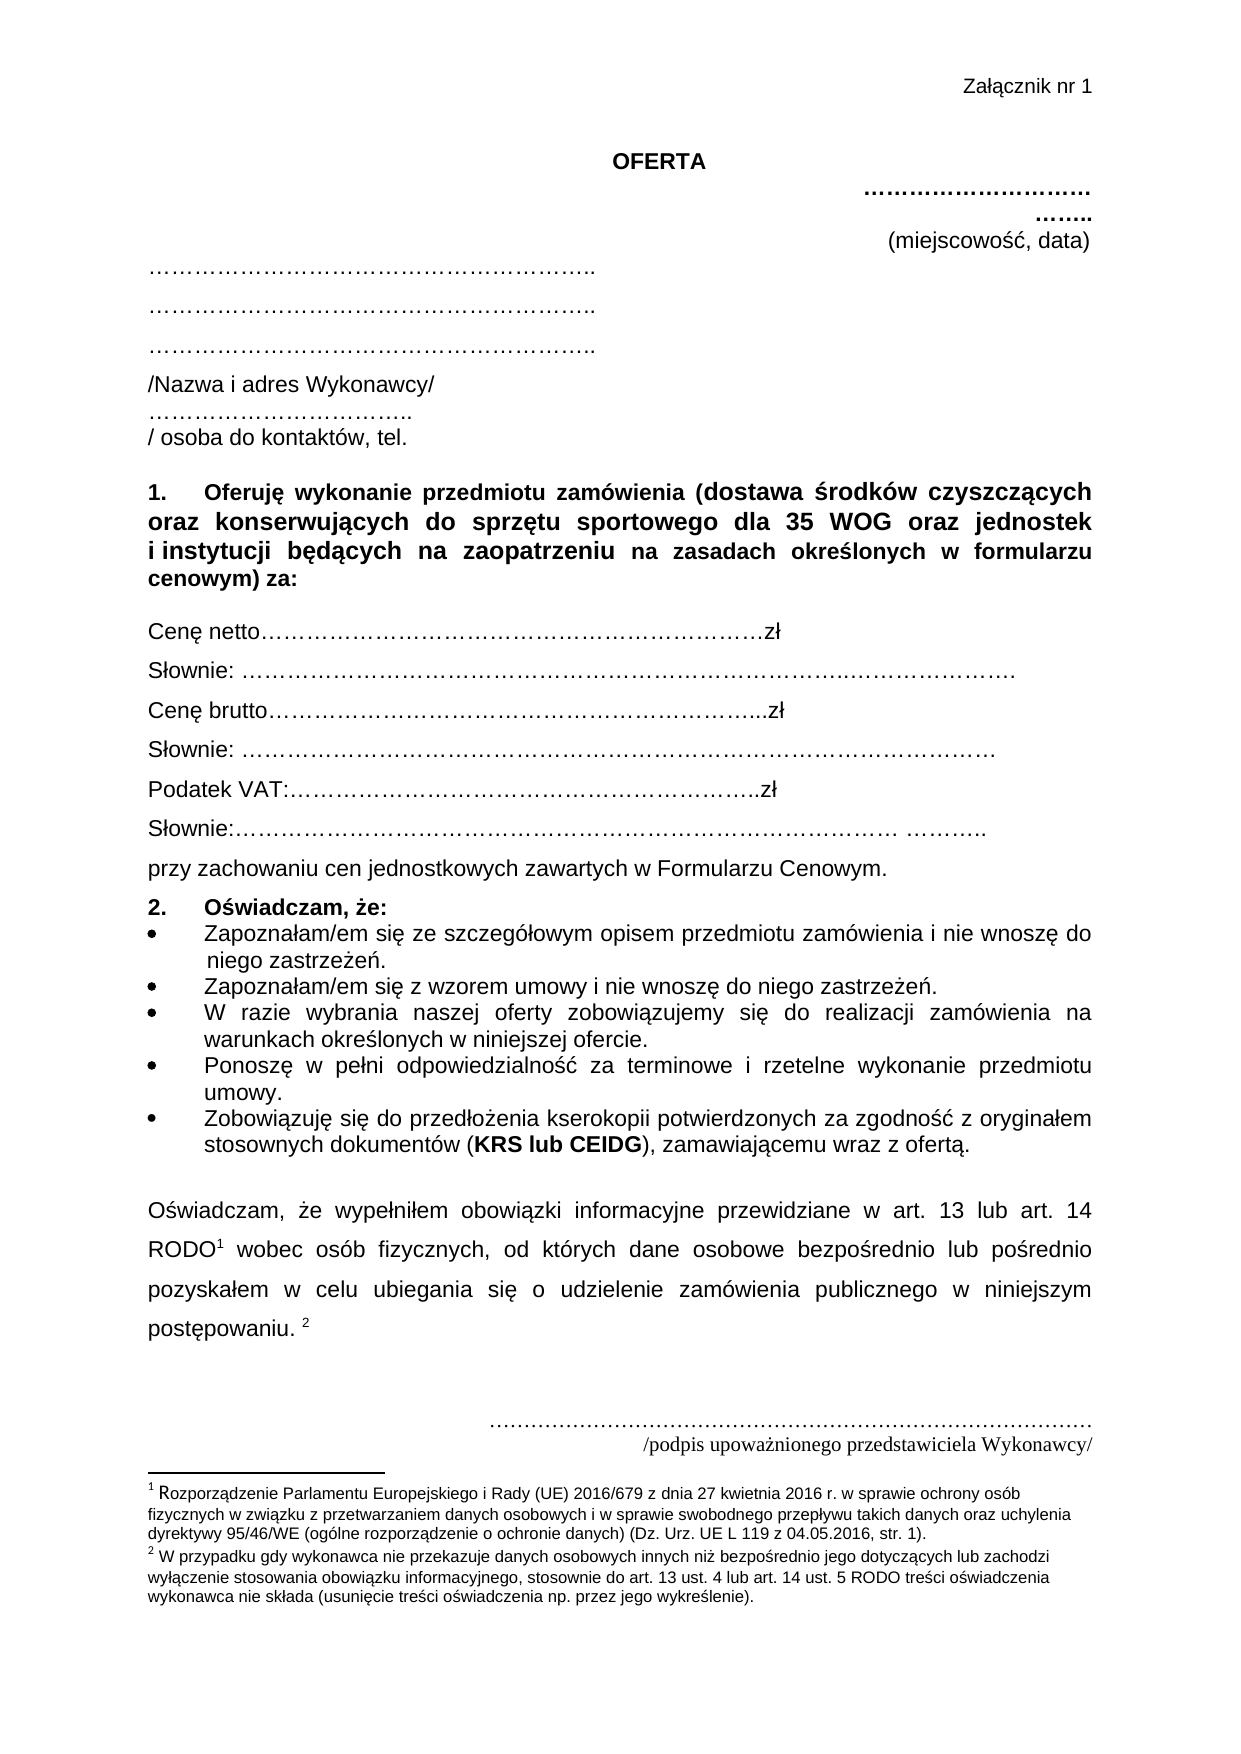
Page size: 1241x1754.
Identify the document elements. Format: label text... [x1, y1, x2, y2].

list Oferuję wykonanie przedmiotu zamówienia (dostawa środków czyszczących oraz konserwujących do sprzętu sportowego dla 35 WOG oraz jednostek i instytucji będących na zaopatrzeniu na zasadach określonych w formularzu cenowym) za: [148, 477, 1093, 591]
list Oświadczam, że: [148, 894, 1093, 920]
list W razie wybrania naszej oferty zobowiązujemy się do realizacji zamówienia na warunkach określonych w niniejszej ofercie. [148, 999, 1093, 1052]
list Zobowiązuję się do przedłożenia kserokopii potwierdzonych za zgodność z oryginałem stosownych dokumentów (KRS lub CEIDG), zamawiającemu wraz z ofertą. [148, 1105, 1093, 1157]
list /podpis upoważnionego przedstawiciela Wykonawcy/ [298, 1432, 1093, 1456]
text ………………………………………………….. [148, 332, 1093, 358]
text OFERTA [226, 148, 1093, 174]
text Słownie: ……………………………………………………………………..…………………. [148, 657, 1093, 683]
text ………………………………………………….. [148, 292, 1093, 319]
text Słownie:…………………………………………………………………………… ……….. [148, 815, 1093, 841]
text Cenę brutto………………………………………………………...zł [148, 697, 1093, 723]
text ………………………………………………….. [148, 253, 1093, 279]
text …………………………….. [148, 398, 1093, 424]
text /Nazwa i adres Wykonawcy/ [148, 371, 1093, 398]
text / osoba do kontaktów, tel. [148, 424, 1093, 451]
list Ponoszę w pełni odpowiedzialność za terminowe i rzetelne wykonanie przedmiotu umowy. [148, 1052, 1093, 1105]
text Słownie: ……………………………………………………………………………………… [148, 736, 1093, 762]
text Podatek VAT:……………………………………………………..zł [148, 776, 1093, 802]
list Zapoznałam/em się ze szczegółowym opisem przedmiotu zamówienia i nie wnoszę do niego zastrzeżeń. [148, 920, 1093, 973]
text Cenę netto…………………………………………………………zł [148, 618, 1093, 644]
list Zapoznałam/em się z wzorem umowy i nie wnoszę do niego zastrzeżeń. [148, 973, 1093, 999]
text (miejscowość, data) [226, 227, 1093, 253]
text Oświadczam, że wypełniłem obowiązki informacyjne przewidziane w art. 13 lub art. 14 RODO wobec osób fizycznych, od których dane osobowe bezpośrednio lub pośrednio pozyskałem w celu ubiegania się o udzielenie zamówienia publicznego w niniejszym postępowaniu. [148, 1197, 1093, 1342]
text ……………………………….. [226, 174, 1093, 227]
list …………………………………………………………………………… [298, 1408, 1093, 1432]
text przy zachowaniu cen jednostkowych zawartych w Formularzu Cenowym. [148, 854, 1093, 881]
